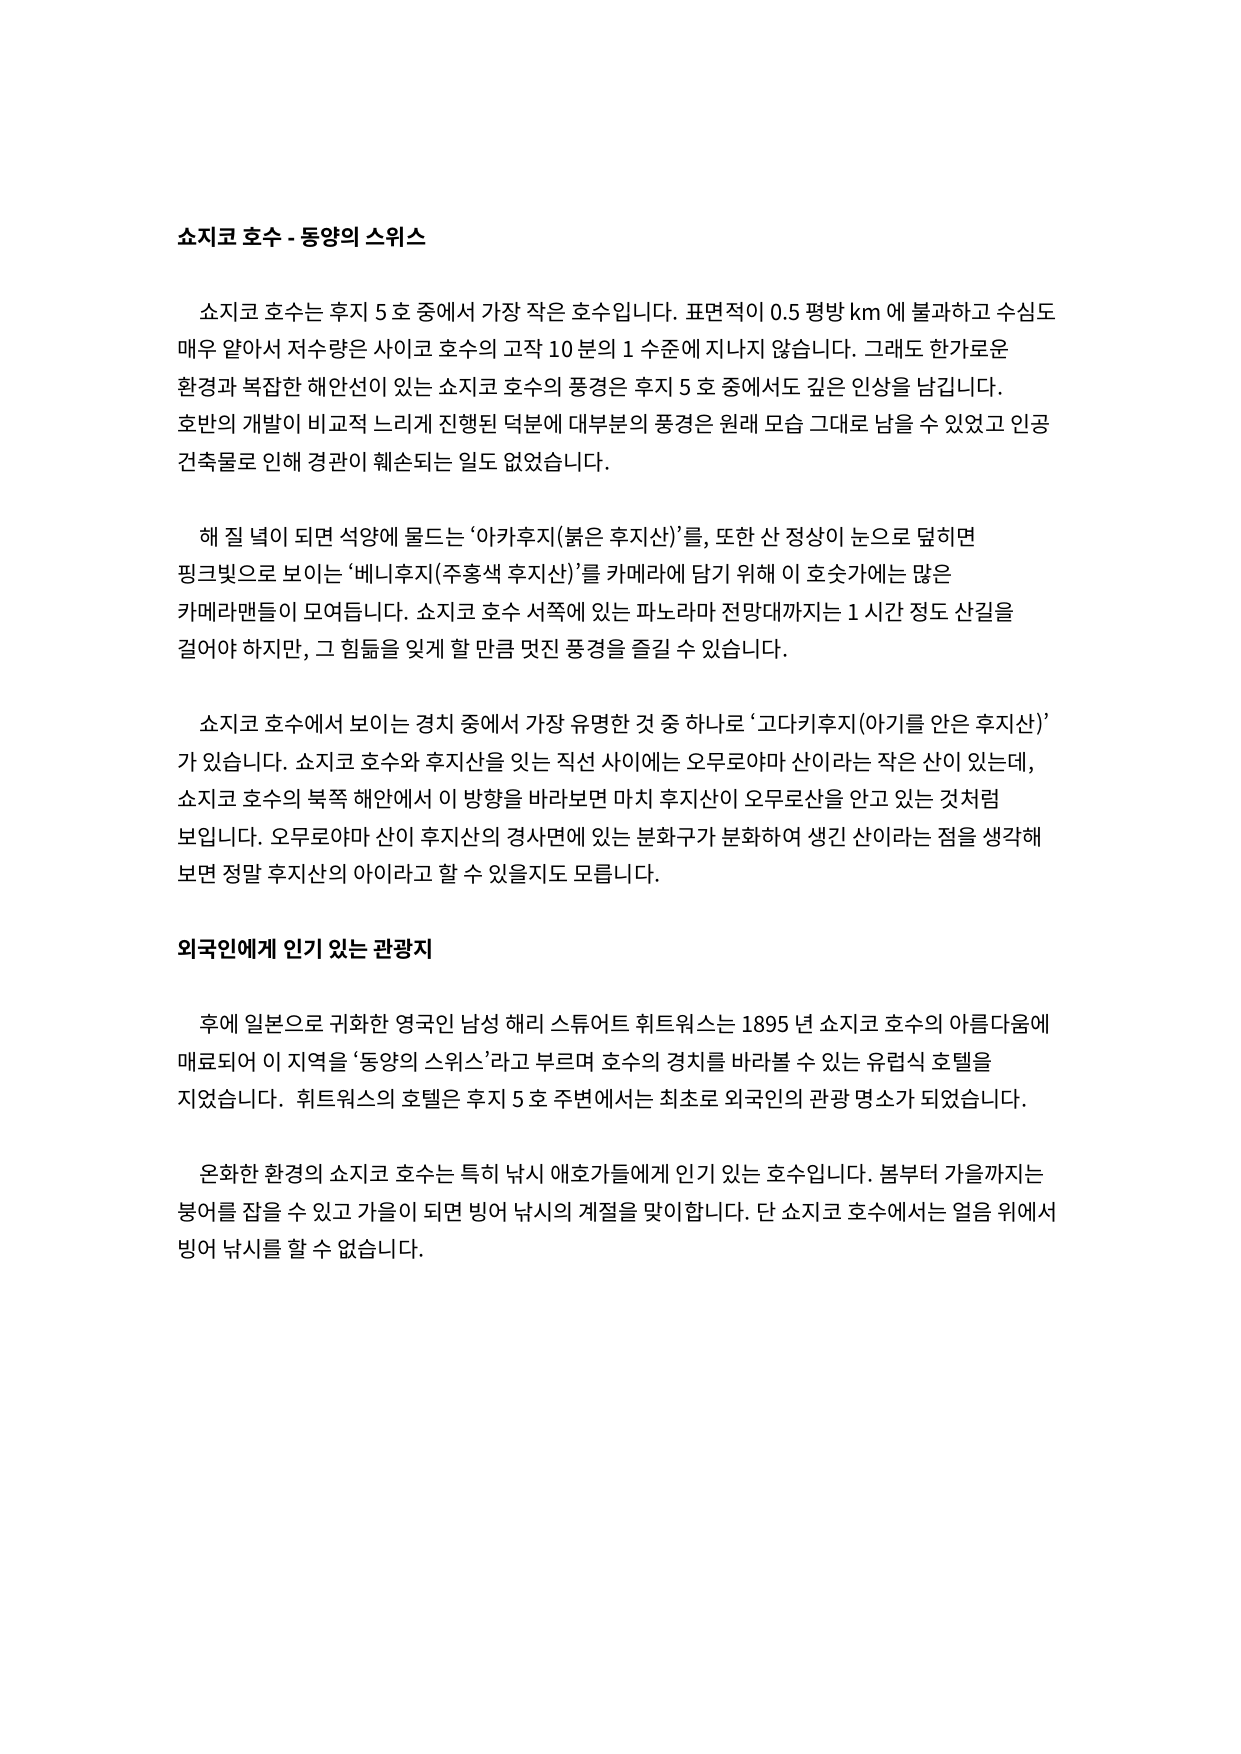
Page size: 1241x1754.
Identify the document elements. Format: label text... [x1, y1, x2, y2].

text 쇼지코 호수 - 동양의 스위스 [177, 217, 1063, 254]
text 후에 일본으로 귀화한 영국인 남성 해리 스튜어트 휘트워스는 1895년 쇼지코 호수의 아름다움에 매료되어 이 지역을 ‘동양의 스위스’라고 부르며 호수의 경치를 바라볼 수 있는 유럽식 호텔을 지었습니다. 휘트워스의 호텔은 후지 5호 주변에서는 최초로 외국인의 관광 명소가 되었습니다. [177, 1004, 1063, 1117]
text 해 질 녘이 되면 석양에 물드는 ‘아카후지(붉은 후지산)’를, 또한 산 정상이 눈으로 덮히면 핑크빛으로 보이는 ‘베니후지(주홍색 후지산)’를 카메라에 담기 위해 이 호숫가에는 많은 카메라맨들이 모여듭니다. 쇼지코 호수 서쪽에 있는 파노라마 전망대까지는 1시간 정도 산길을 걸어야 하지만, 그 힘듦을 잊게 할 만큼 멋진 풍경을 즐길 수 있습니다. [177, 517, 1063, 667]
text 쇼지코 호수는 후지 5호 중에서 가장 작은 호수입니다. 표면적이 0.5평방km에 불과하고 수심도 매우 얕아서 저수량은 사이코 호수의 고작 10분의 1 수준에 지나지 않습니다. 그래도 한가로운 환경과 복잡한 해안선이 있는 쇼지코 호수의 풍경은 후지 5호 중에서도 깊은 인상을 남깁니다. 호반의 개발이 비교적 느리게 진행된 덕분에 대부분의 풍경은 원래 모습 그대로 남을 수 있었고 인공 건축물로 인해 경관이 훼손되는 일도 없었습니다. [177, 292, 1063, 479]
text 쇼지코 호수에서 보이는 경치 중에서 가장 유명한 것 중 하나로 ‘고다키후지(아기를 안은 후지산)’가 있습니다. 쇼지코 호수와 후지산을 잇는 직선 사이에는 오무로야마 산이라는 작은 산이 있는데, 쇼지코 호수의 북쪽 해안에서 이 방향을 바라보면 마치 후지산이 오무로산을 안고 있는 것처럼 보입니다. 오무로야마 산이 후지산의 경사면에 있는 분화구가 분화하여 생긴 산이라는 점을 생각해 보면 정말 후지산의 아이라고 할 수 있을지도 모릅니다. [177, 704, 1063, 892]
text 온화한 환경의 쇼지코 호수는 특히 낚시 애호가들에게 인기 있는 호수입니다. 봄부터 가을까지는 붕어를 잡을 수 있고 가을이 되면 빙어 낚시의 계절을 맞이합니다. 단 쇼지코 호수에서는 얼음 위에서 빙어 낚시를 할 수 없습니다. [177, 1154, 1063, 1267]
text 외국인에게 인기 있는 관광지 [177, 929, 1063, 967]
